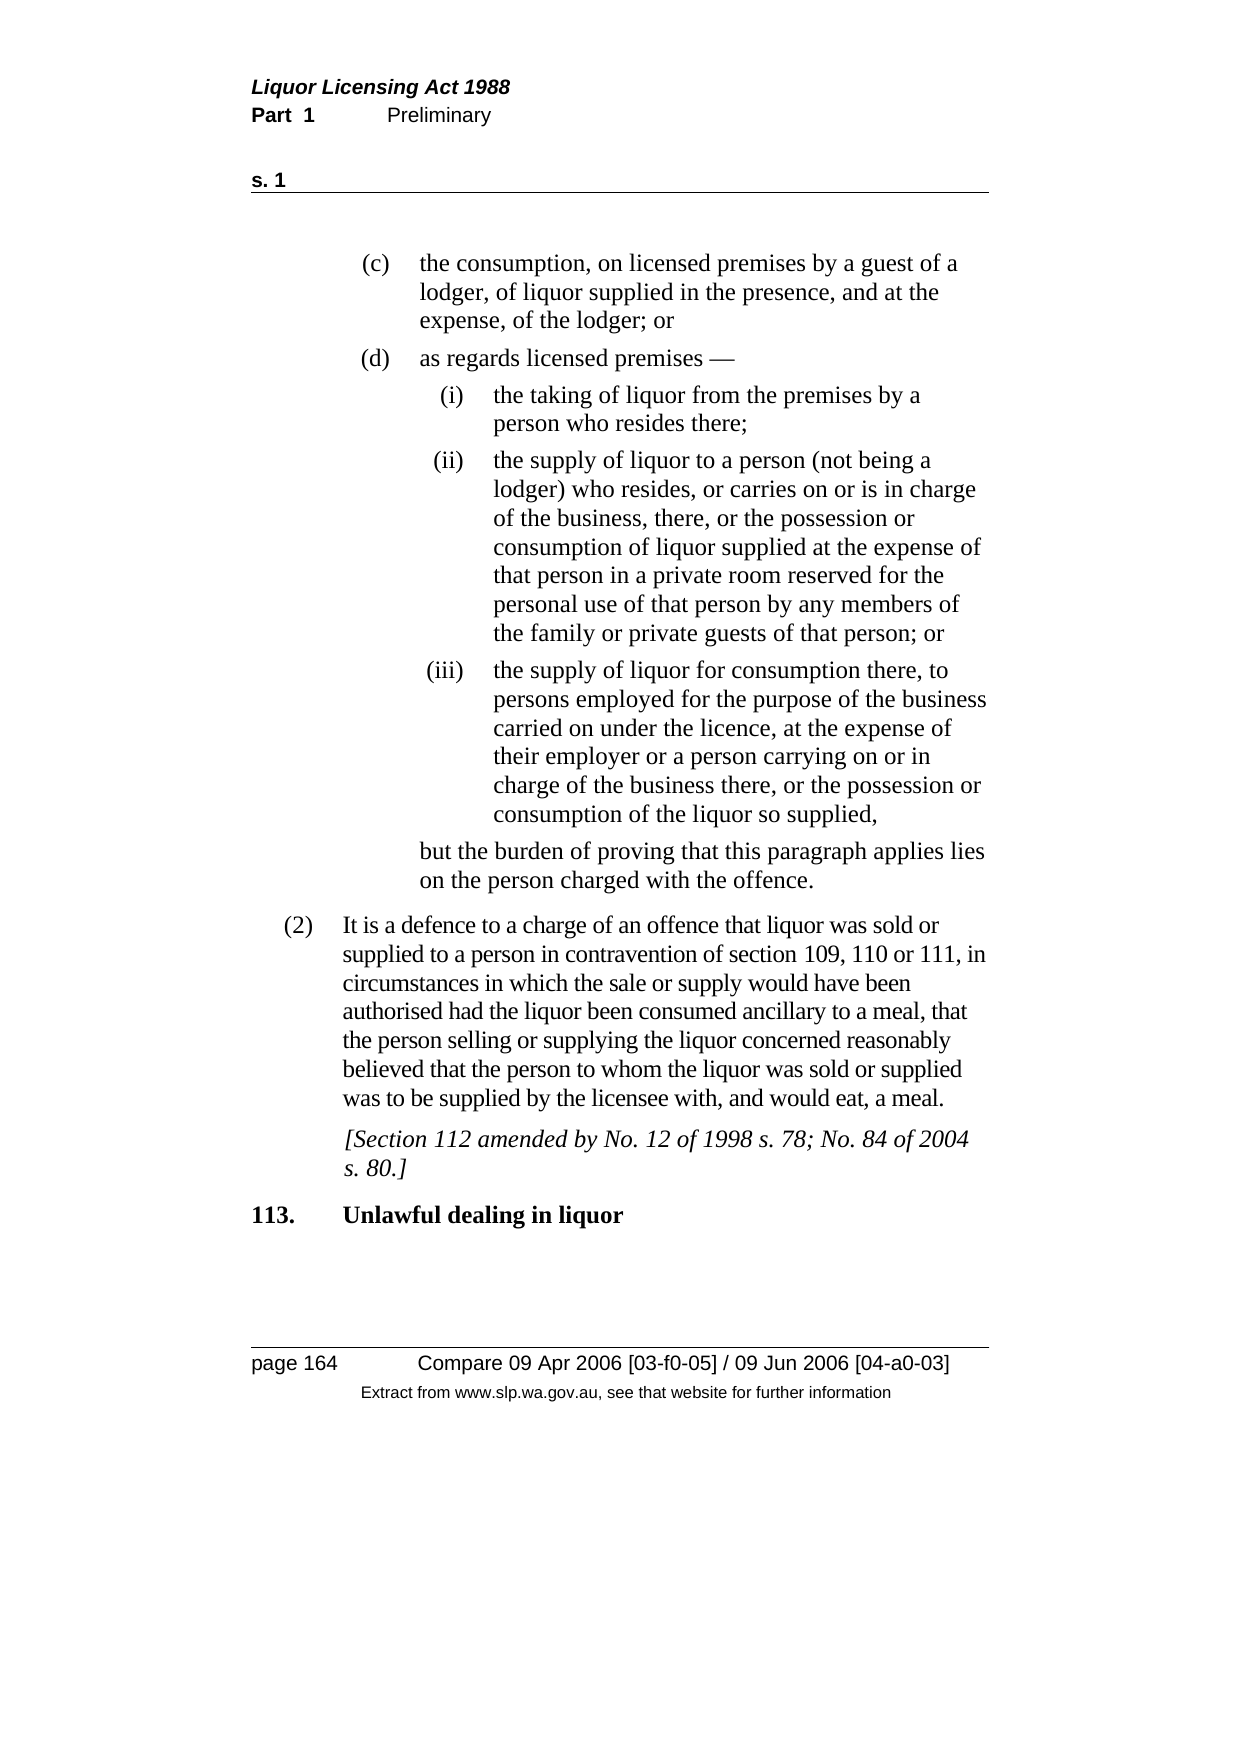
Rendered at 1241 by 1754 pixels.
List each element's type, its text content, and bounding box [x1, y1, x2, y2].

text (iii) the supply of liquor for consumption there, to persons employed for the purpose of the business carried on under the licence, at the expense of their employer or a person carrying on or in charge of the business there, or the possession or consumption of the liquor so supplied, [251, 655, 989, 828]
text (2) It is a defence to a charge of an offence that liquor was sold or supplied to a person in contravention of section 109, 110 or 111, in circumstances in which the sale or supply would have been authorised had the liquor been consumed ancillary to a meal, that the person selling or supplying the liquor concerned reasonably believed that the person to whom the liquor was sold or supplied was to be supplied by the licensee with, and would eat, a meal. [251, 910, 989, 1111]
text (i) the taking of liquor from the premises by a person who resides there; [251, 380, 989, 437]
text (d) as regards licensed premises — [251, 343, 989, 371]
text [Section 112 amended by No. 12 of 1998 s. 78; No. 84 of 2004 s. 80.] [251, 1124, 989, 1181]
subtitle 113. Unlawful dealing in liquor [251, 1200, 989, 1229]
text (c) the consumption, on licensed premises by a guest of a lodger, of liquor supplied in the presence, and at the expense, of the lodger; or [251, 248, 989, 334]
text but the burden of proving that this paragraph applies lies on the person charged with the offence. [251, 836, 989, 893]
text (ii) the supply of liquor to a person (not being a lodger) who resides, or carries on or is in charge of the business, there, or the possession or consumption of liquor supplied at the expense of that person in a private room reserved for the personal use of that person by any members of the family or private guests of that person; or [251, 446, 989, 647]
